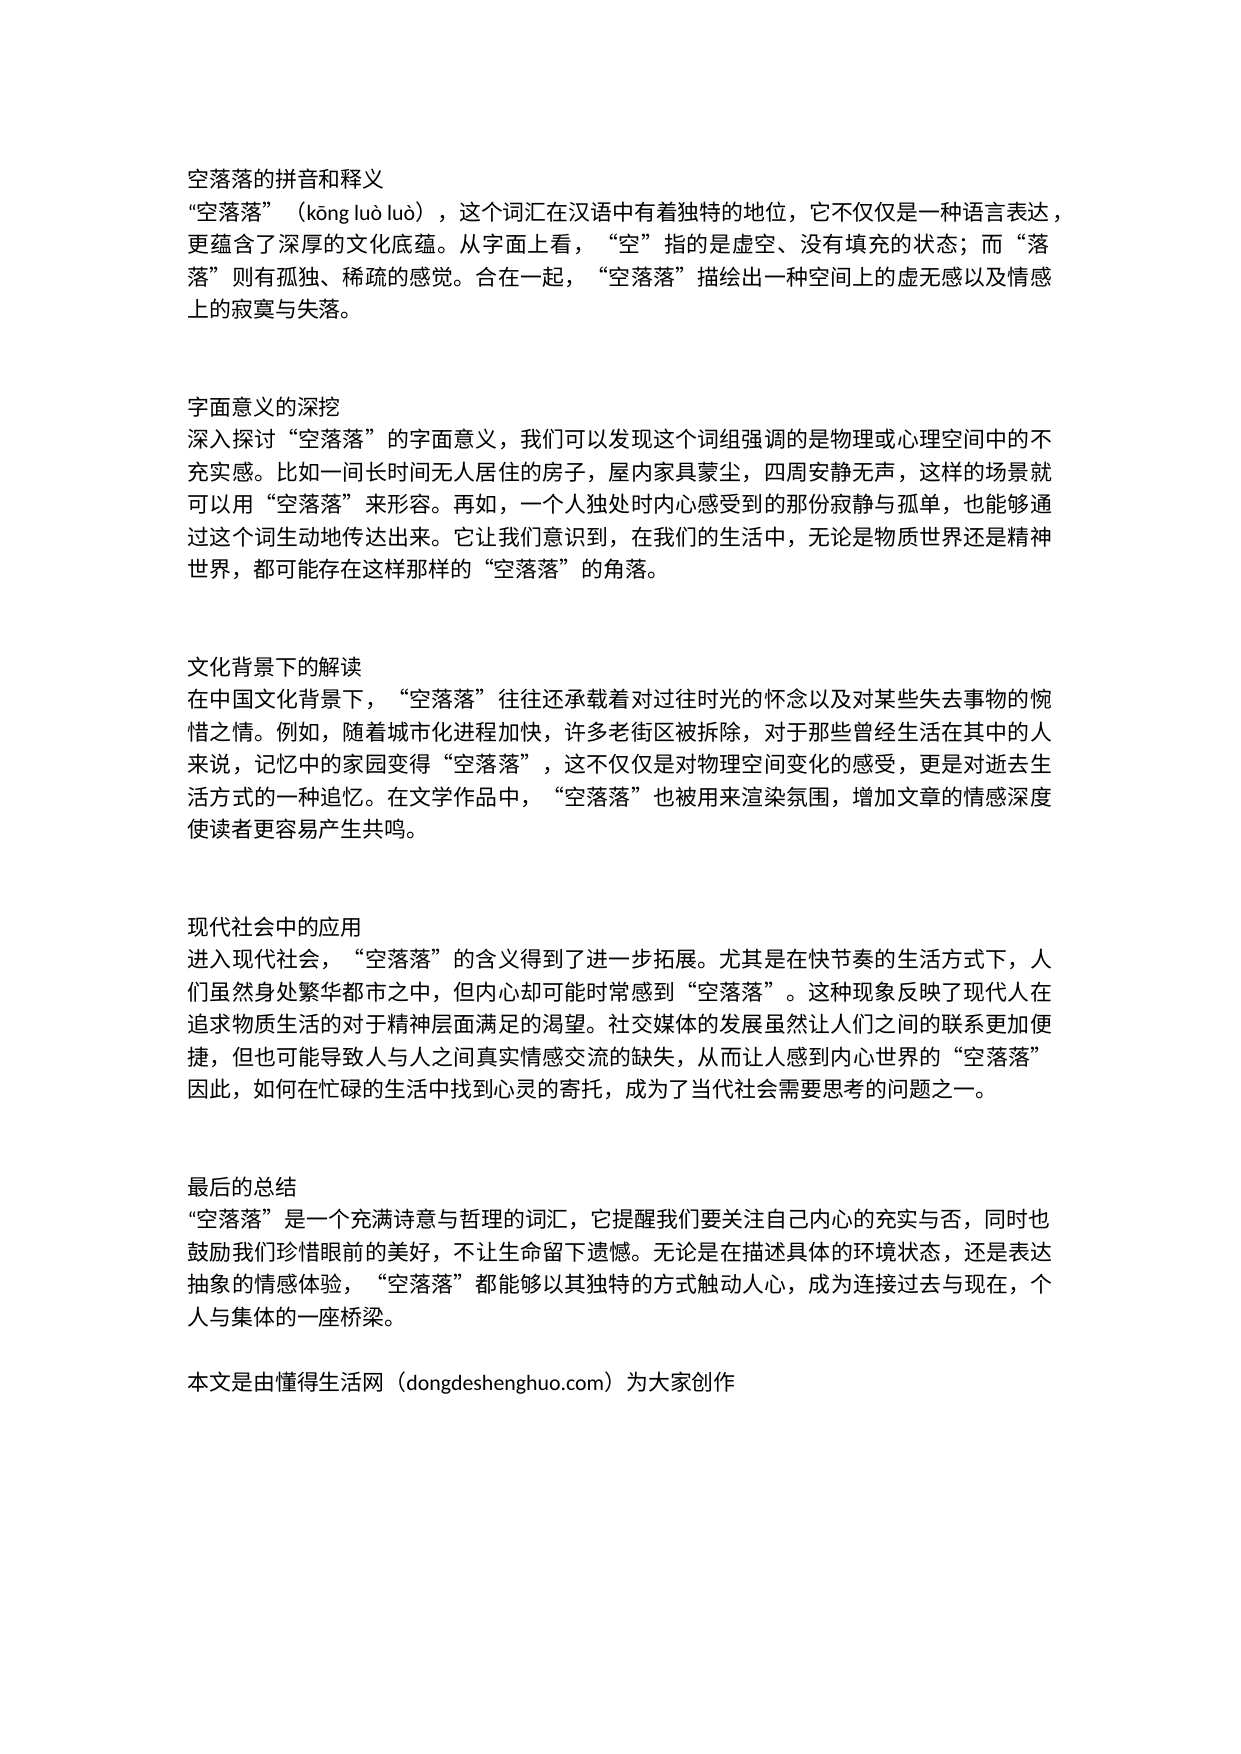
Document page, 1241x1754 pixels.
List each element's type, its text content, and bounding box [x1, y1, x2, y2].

text 现代社会中的应用 [187, 909, 1053, 942]
text 在中国文化背景下，“空落落”往往还承载着对过往时光的怀念以及对某些失去事物的惋惜之情。例如，随着城市化进程加快，许多老街区被拆除，对于那些曾经生活在其中的人来说，记忆中的家园变得“空落落”，这不仅仅是对物理空间变化的感受，更是对逝去生活方式的一种追忆。在文学作品中，“空落落”也被用来渲染氛围，增加文章的情感深度，使读者更容易产生共鸣。 [187, 682, 1053, 844]
text 进入现代社会，“空落落”的含义得到了进一步拓展。尤其是在快节奏的生活方式下，人们虽然身处繁华都市之中，但内心却可能时常感到“空落落”。这种现象反映了现代人在追求物质生活的对于精神层面满足的渴望。社交媒体的发展虽然让人们之间的联系更加便捷，但也可能导致人与人之间真实情感交流的缺失，从而让人感到内心世界的“空落落”。因此，如何在忙碌的生活中找到心灵的寄托，成为了当代社会需要思考的问题之一。 [187, 942, 1053, 1104]
text 字面意义的深挖 [187, 389, 1053, 422]
text 空落落的拼音和释义 [187, 162, 1053, 194]
text 最后的总结 [187, 1169, 1053, 1202]
text 本文是由懂得生活网（dongdeshenghuo.com）为大家创作 [187, 1364, 1053, 1397]
text “空落落”是一个充满诗意与哲理的词汇，它提醒我们要关注自己内心的充实与否，同时也鼓励我们珍惜眼前的美好，不让生命留下遗憾。无论是在描述具体的环境状态，还是表达抽象的情感体验，“空落落”都能够以其独特的方式触动人心，成为连接过去与现在，个人与集体的一座桥梁。 [187, 1202, 1053, 1332]
text 文化背景下的解读 [187, 649, 1053, 682]
text 深入探讨“空落落”的字面意义，我们可以发现这个词组强调的是物理或心理空间中的不充实感。比如一间长时间无人居住的房子，屋内家具蒙尘，四周安静无声，这样的场景就可以用“空落落”来形容。再如，一个人独处时内心感受到的那份寂静与孤单，也能够通过这个词生动地传达出来。它让我们意识到，在我们的生活中，无论是物质世界还是精神世界，都可能存在这样那样的“空落落”的角落。 [187, 422, 1053, 584]
text “空落落”（kōng luò luò），这个词汇在汉语中有着独特的地位，它不仅仅是一种语言表达，更蕴含了深厚的文化底蕴。从字面上看，“空”指的是虚空、没有填充的状态；而“落落”则有孤独、稀疏的感觉。合在一起，“空落落”描绘出一种空间上的虚无感以及情感上的寂寞与失落。 [187, 194, 1053, 324]
